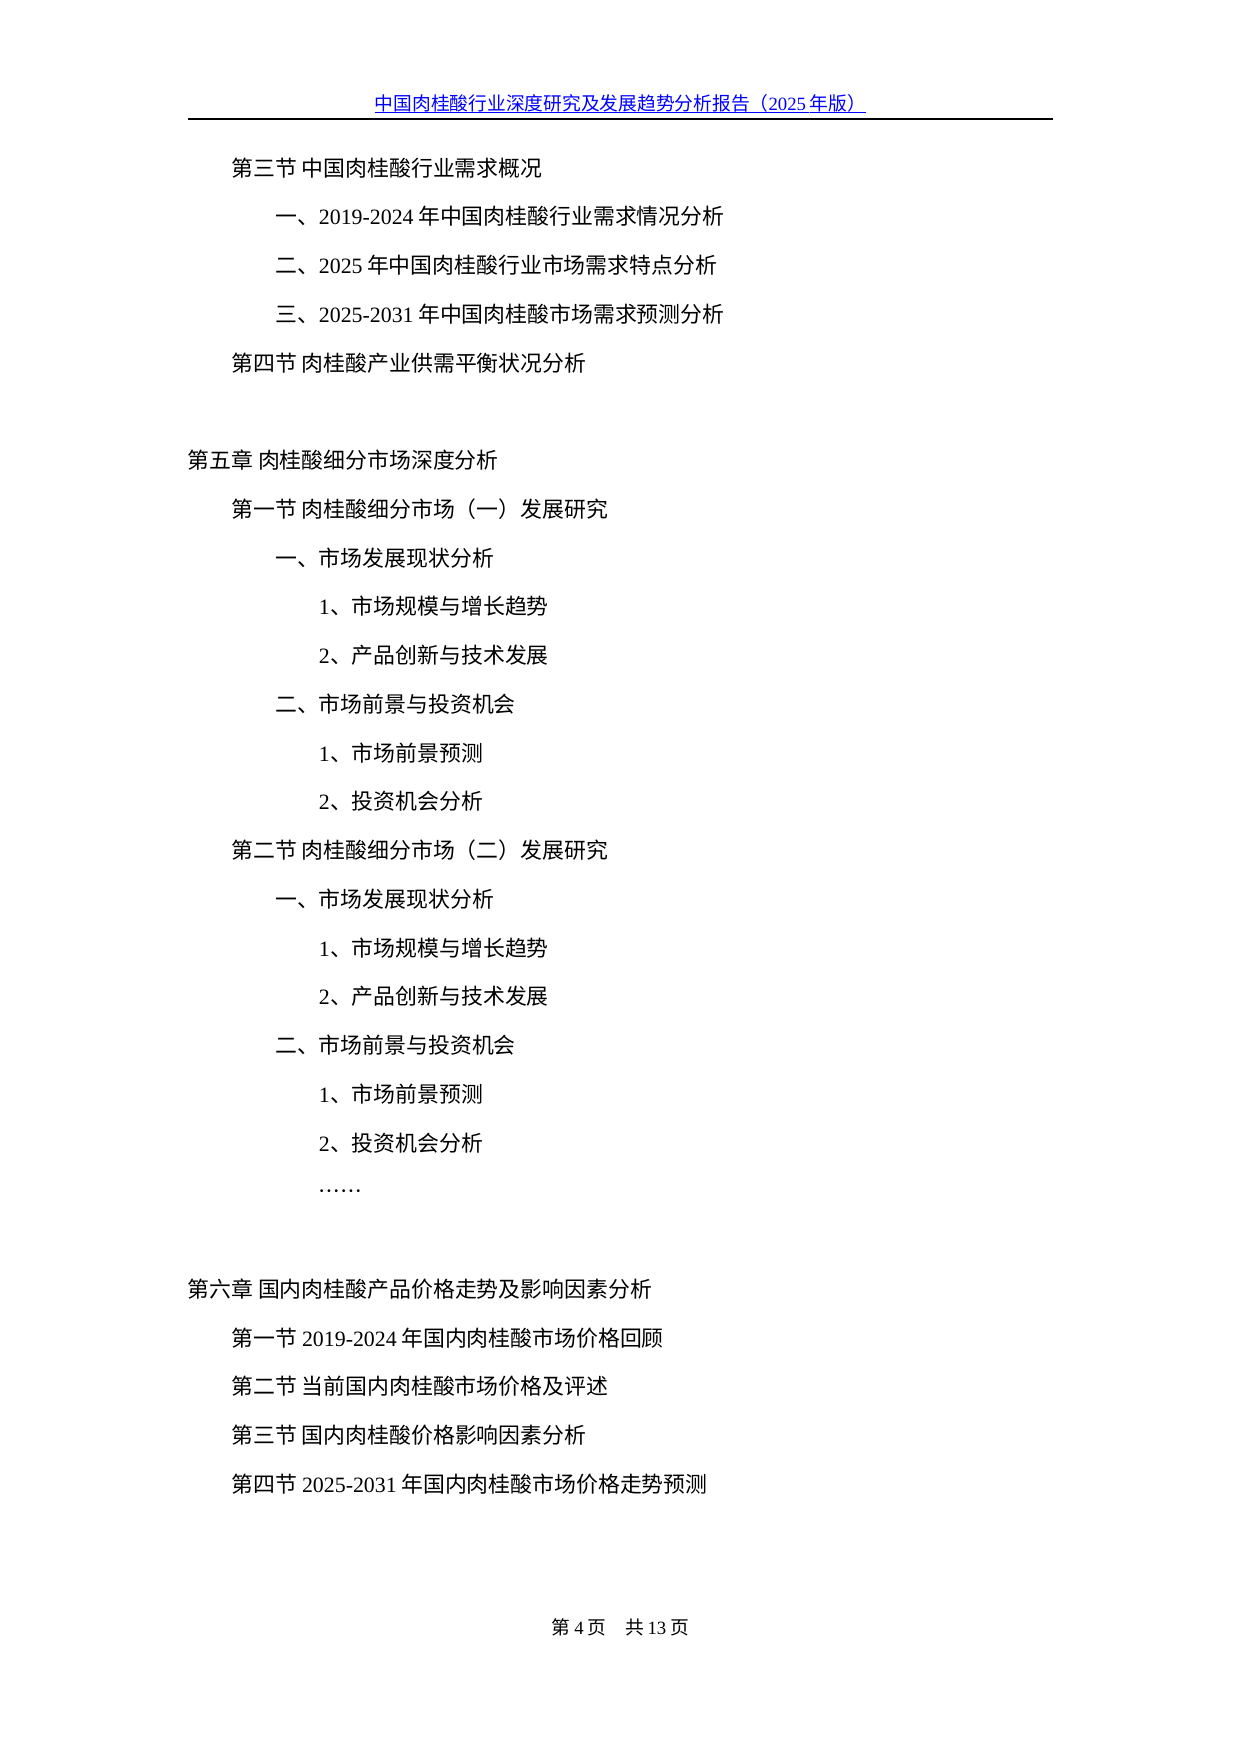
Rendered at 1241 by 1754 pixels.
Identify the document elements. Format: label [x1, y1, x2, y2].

text [187, 150, 1053, 1499]
